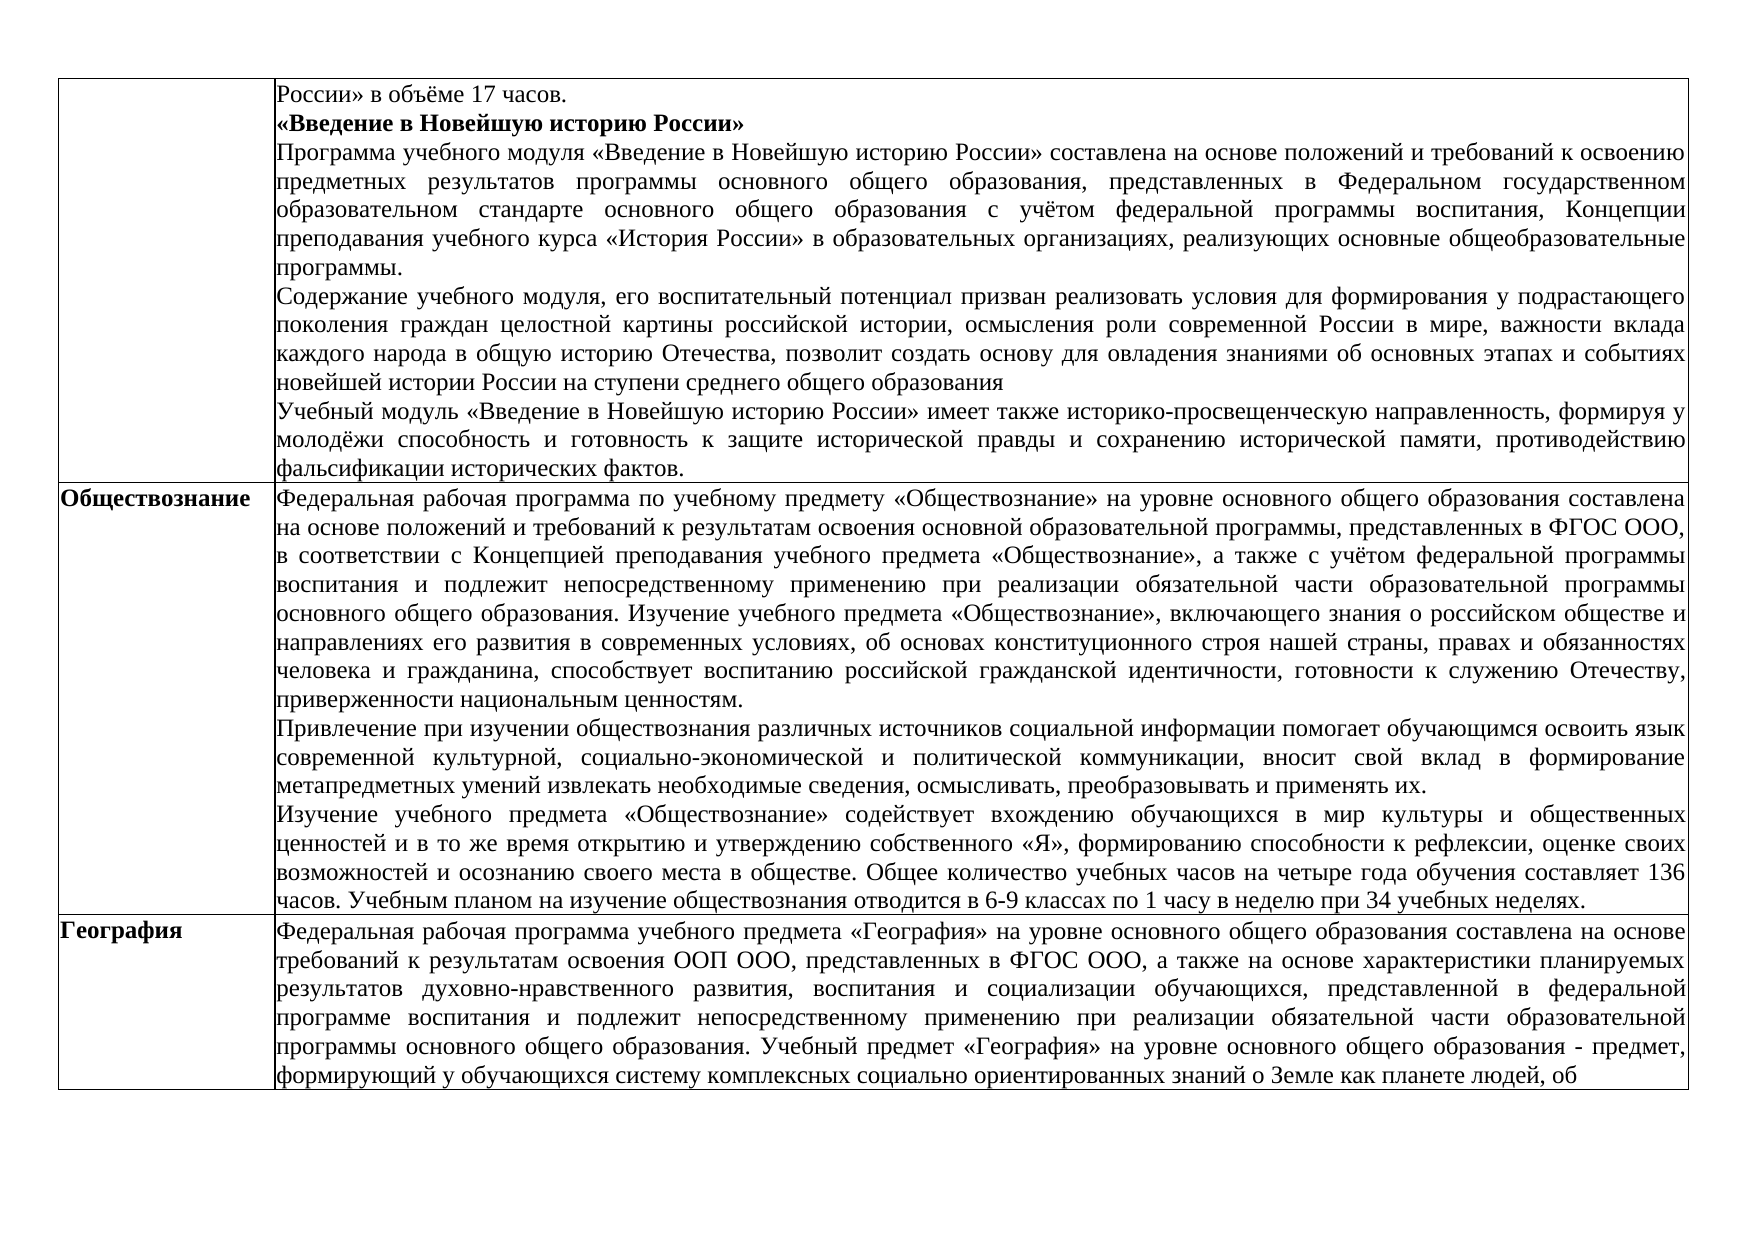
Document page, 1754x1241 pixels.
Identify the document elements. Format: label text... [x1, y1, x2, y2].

table_cell Федеральная рабочая программа учебного предмета «География» на уровне основного общего образования составлена на основе требований к результатам освоения ООП ООО, представленных в ФГОС ООО, а также на основе характеристики планируемых результатов духовно-нравственного развития, воспитания и социализации обучающихся, представленной в федеральной программе воспитания и подлежит непосредственному применению при реализации обязательной части образовательной программы основного общего образования. Учебный предмет «География» на уровне основного общего образования - предмет, формирующий у обучающихся систему комплексных социально ориентированных знаний о Земле как планете людей, об [276, 915, 1688, 1088]
table_cell Федеральная рабочая программа по учебному предмету «Обществознание» на уровне основного общего образования составлена на основе положений и требований к результатам освоения основной образовательной программы, представленных в ФГОС ООО, в соответствии с Концепцией преподавания учебного предмета «Обществознание», а также с учётом федеральной программы воспитания и подлежит непосредственному применению при реализации обязательной части образовательной программы основного общего образования. Изучение учебного предмета «Обществознание», включающего знания о российском обществе и направлениях его развития в современных условиях, об основах конституционного строя нашей страны, правах и обязанностях человека и гражданина, способствует воспитанию российской гражданской идентичности, готовности к служению Отечеству, приверженности национальным ценностям. Привлечение при изучении обществознания различных источников социальной информации помогает обучающимся освоить язык современной культурной, социально-экономической и политической коммуникации, вносит свой вклад в формирование метапредметных умений извлекать необходимые сведения, осмысливать, преобразовывать и применять их. Изучение учебного предмета «Обществознание» содействует вхождению обучающихся в мир культуры и общественных ценностей и в то же время открытию и утверждению собственного «Я», формированию способности к рефлексии, оценке своих возможностей и осознанию своего места в обществе. Общее количество учебных часов на четыре года обучения составляет 136 часов. Учебным планом на изучение обществознания отводится в 6-9 классах по 1 часу в неделю при 34 учебных неделях. [276, 483, 1688, 914]
table_header [59, 79, 274, 482]
table_header России» в объёме 17 часов. «Введение в Новейшую историю России» Программа учебного модуля «Введение в Новейшую историю России» составлена на основе положений и требований к освоению предметных результатов программы основного общего образования, представленных в Федеральном государственном образовательном стандарте основного общего образования с учётом федеральной программы воспитания, Концепции преподавания учебного курса «История России» в образовательных организациях, реализующих основные общеобразовательные программы. Содержание учебного модуля, его воспитательный потенциал призван реализовать условия для формирования у подрастающего поколения граждан целостной картины российской истории, осмысления роли современной России в мире, важности вклада каждого народа в общую историю Отечества, позволит создать основу для овладения знаниями об основных этапах и событиях новейшей истории России на ступени среднего общего образования Учебный модуль «Введение в Новейшую историю России» имеет также историко-просвещенческую направленность, формируя у молодёжи способность и готовность к защите исторической правды и сохранению исторической памяти, противодействию фальсификации исторических фактов. [276, 79, 1688, 482]
table_cell География [59, 915, 274, 1088]
table_cell Обществознание [59, 483, 274, 914]
